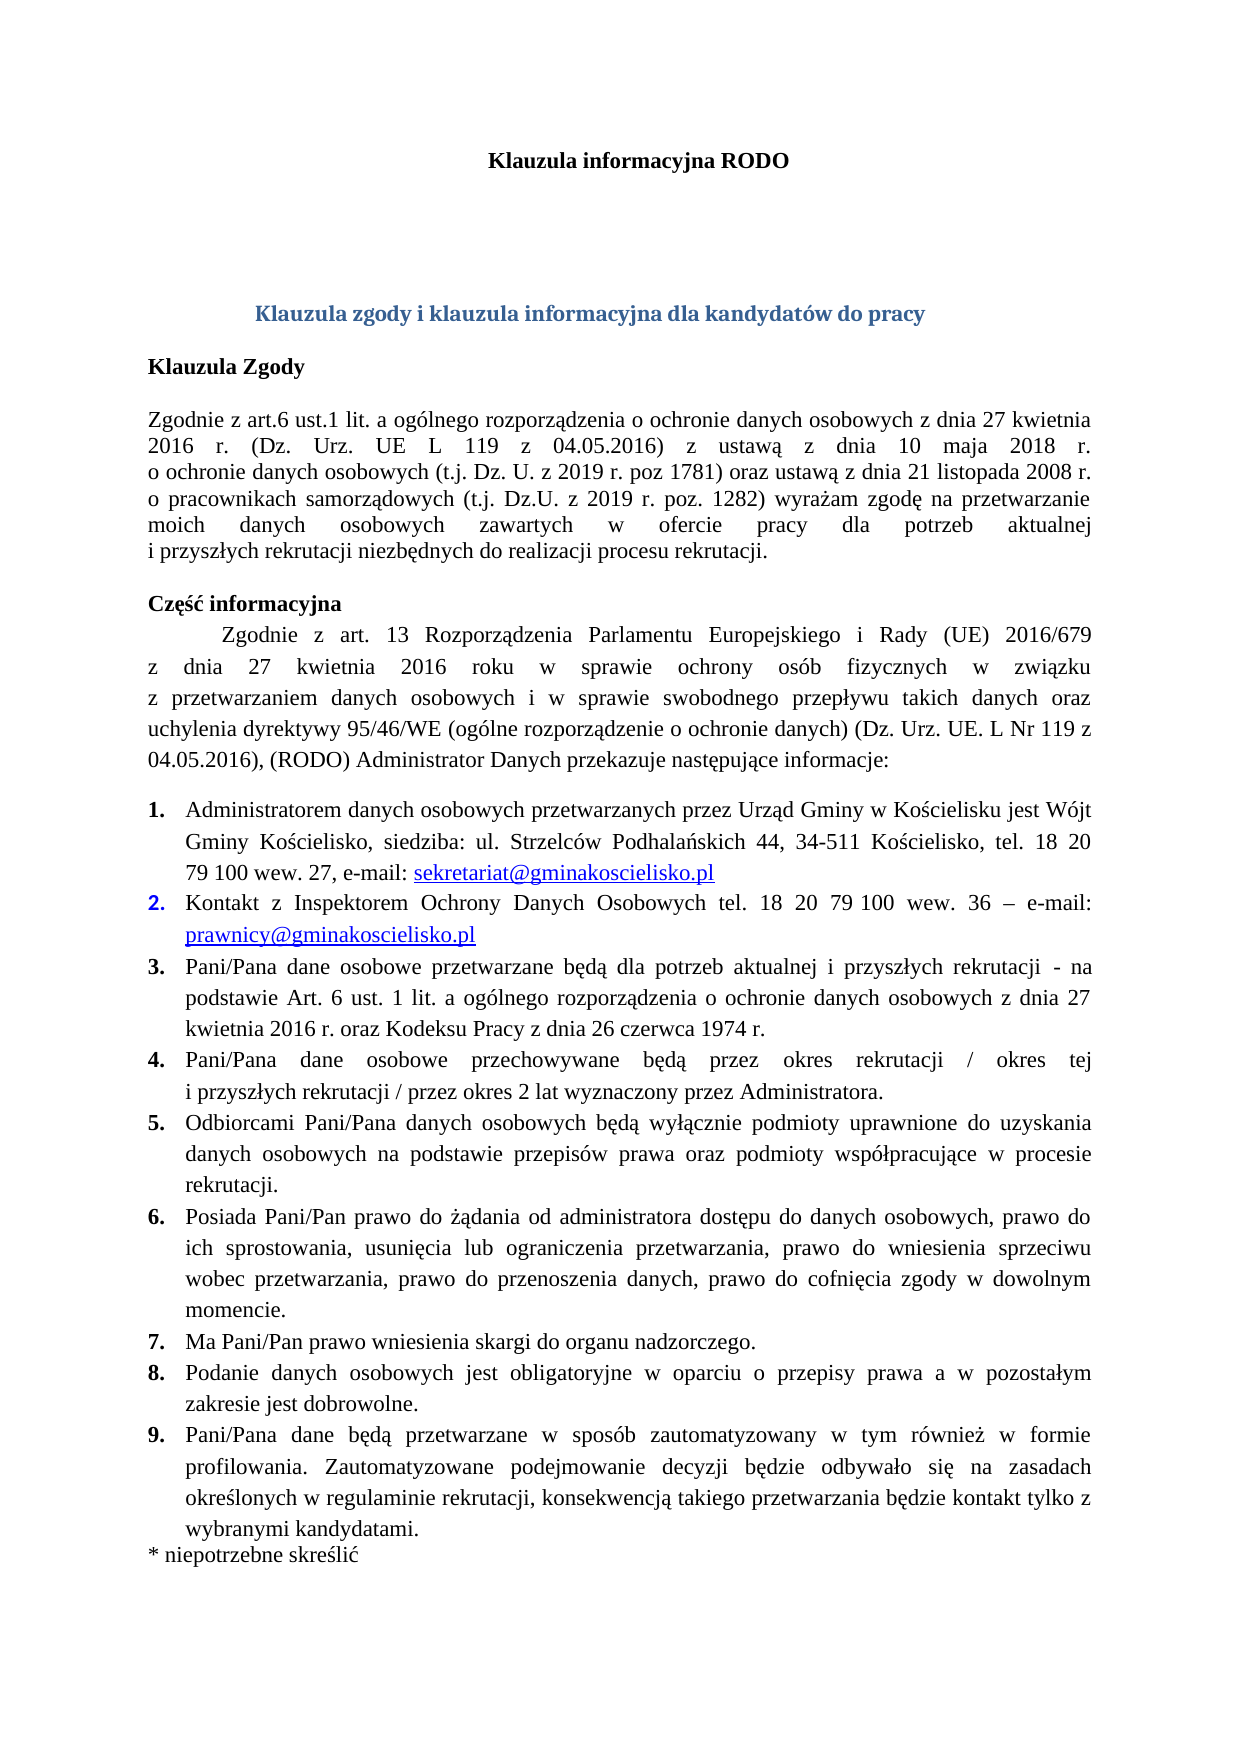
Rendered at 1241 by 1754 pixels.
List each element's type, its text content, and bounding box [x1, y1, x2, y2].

list Odbiorcami Pani/Pana danych osobowych będą wyłącznie podmioty uprawnione do uzyskania danych osobowych na podstawie przepisów prawa oraz podmioty współpracujące w procesie rekrutacji. [148, 1104, 1093, 1198]
list Administratorem danych osobowych przetwarzanych przez Urząd Gminy w Kościelisku jest Wójt Gminy Kościelisko, siedziba: ul. Strzelców Podhalańskich 44, 34-511 Kościelisko, tel. 18 20 79 100 wew. 27, e-mail: sekretariat@gminakoscielisko.pl [148, 792, 1093, 885]
subtitle Klauzula informacyjna RODO [185, 148, 1093, 174]
text Zgodnie z art. 13 Rozporządzenia Parlamentu Europejskiego i Rady (UE) 2016/679 z dnia 27 kwietnia 2016 roku w sprawie ochrony osób fizycznych w związku z przetwarzaniem danych osobowych i w sprawie swobodnego przepływu takich danych oraz uchylenia dyrektywy 95/46/WE (ogólne rozporządzenie o ochronie danych) (Dz. Urz. UE. L Nr 119 z 04.05.2016), (RODO) Administrator Danych przekazuje następujące informacje: [148, 617, 1093, 773]
list Posiada Pani/Pan prawo do żądania od administratora dostępu do danych osobowych, prawo do ich sprostowania, usunięcia lub ograniczenia przetwarzania, prawo do wniesienia sprzeciwu wobec przetwarzania, prawo do przenoszenia danych, prawo do cofnięcia zgody w dowolnym momencie. [148, 1198, 1093, 1323]
list Pani/Pana dane osobowe przechowywane będą przez okres rekrutacji / okres tej i przyszłych rekrutacji / przez okres 2 lat wyznaczony przez Administratora. [148, 1042, 1093, 1104]
list Pani/Pana dane będą przetwarzane w sposób zautomatyzowany w tym również w formie profilowania. Zautomatyzowane podejmowanie decyzji będzie odbywało się na zasadach określonych w regulaminie rekrutacji, konsekwencją takiego przetwarzania będzie kontakt tylko z wybranymi kandydatami. [148, 1417, 1093, 1542]
list Pani/Pana dane osobowe przetwarzane będą dla potrzeb aktualnej i przyszłych rekrutacji - na podstawie Art. 6 ust. 1 lit. a ogólnego rozporządzenia o ochronie danych osobowych z dnia 27 kwietnia 2016 r. oraz Kodeksu Pracy z dnia 26 czerwca 1974 r. [148, 948, 1093, 1042]
list Kontakt z Inspektorem Ochrony Danych Osobowych tel. 18 20 79 100 wew. 36 – e-mail: prawnicy@gminakoscielisko.pl [148, 885, 1093, 948]
text Część informacyjna [148, 590, 1093, 617]
text * niepotrzebne skreślić [148, 1542, 1093, 1568]
list Podanie danych osobowych jest obligatoryjne w oparciu o przepisy prawa a w pozostałym zakresie jest dobrowolne. [148, 1354, 1093, 1417]
text Zgodnie z art.6 ust.1 lit. a ogólnego rozporządzenia o ochronie danych osobowych z dnia 27 kwietnia 2016 r. (Dz. Urz. UE L 119 z 04.05.2016) z ustawą z dnia 10 maja 2018 r. o ochronie danych osobowych (t.j. Dz. U. z 2019 r. poz 1781) oraz ustawą z dnia 21 listopada 2008 r. o pracownikach samorządowych (t.j. Dz.U. z 2019 r. poz. 1282) wyrażam zgodę na przetwarzanie moich danych osobowych zawartych w ofercie pracy dla potrzeb aktualnej i przyszłych rekrutacji niezbędnych do realizacji procesu rekrutacji. [148, 406, 1093, 564]
subtitle Klauzula zgody i klauzula informacyjna dla kandydatów do pracy [88, 300, 1093, 327]
text Klauzula Zgody [148, 353, 1093, 379]
list Ma Pani/Pan prawo wniesienia skargi do organu nadzorczego. [148, 1323, 1093, 1354]
